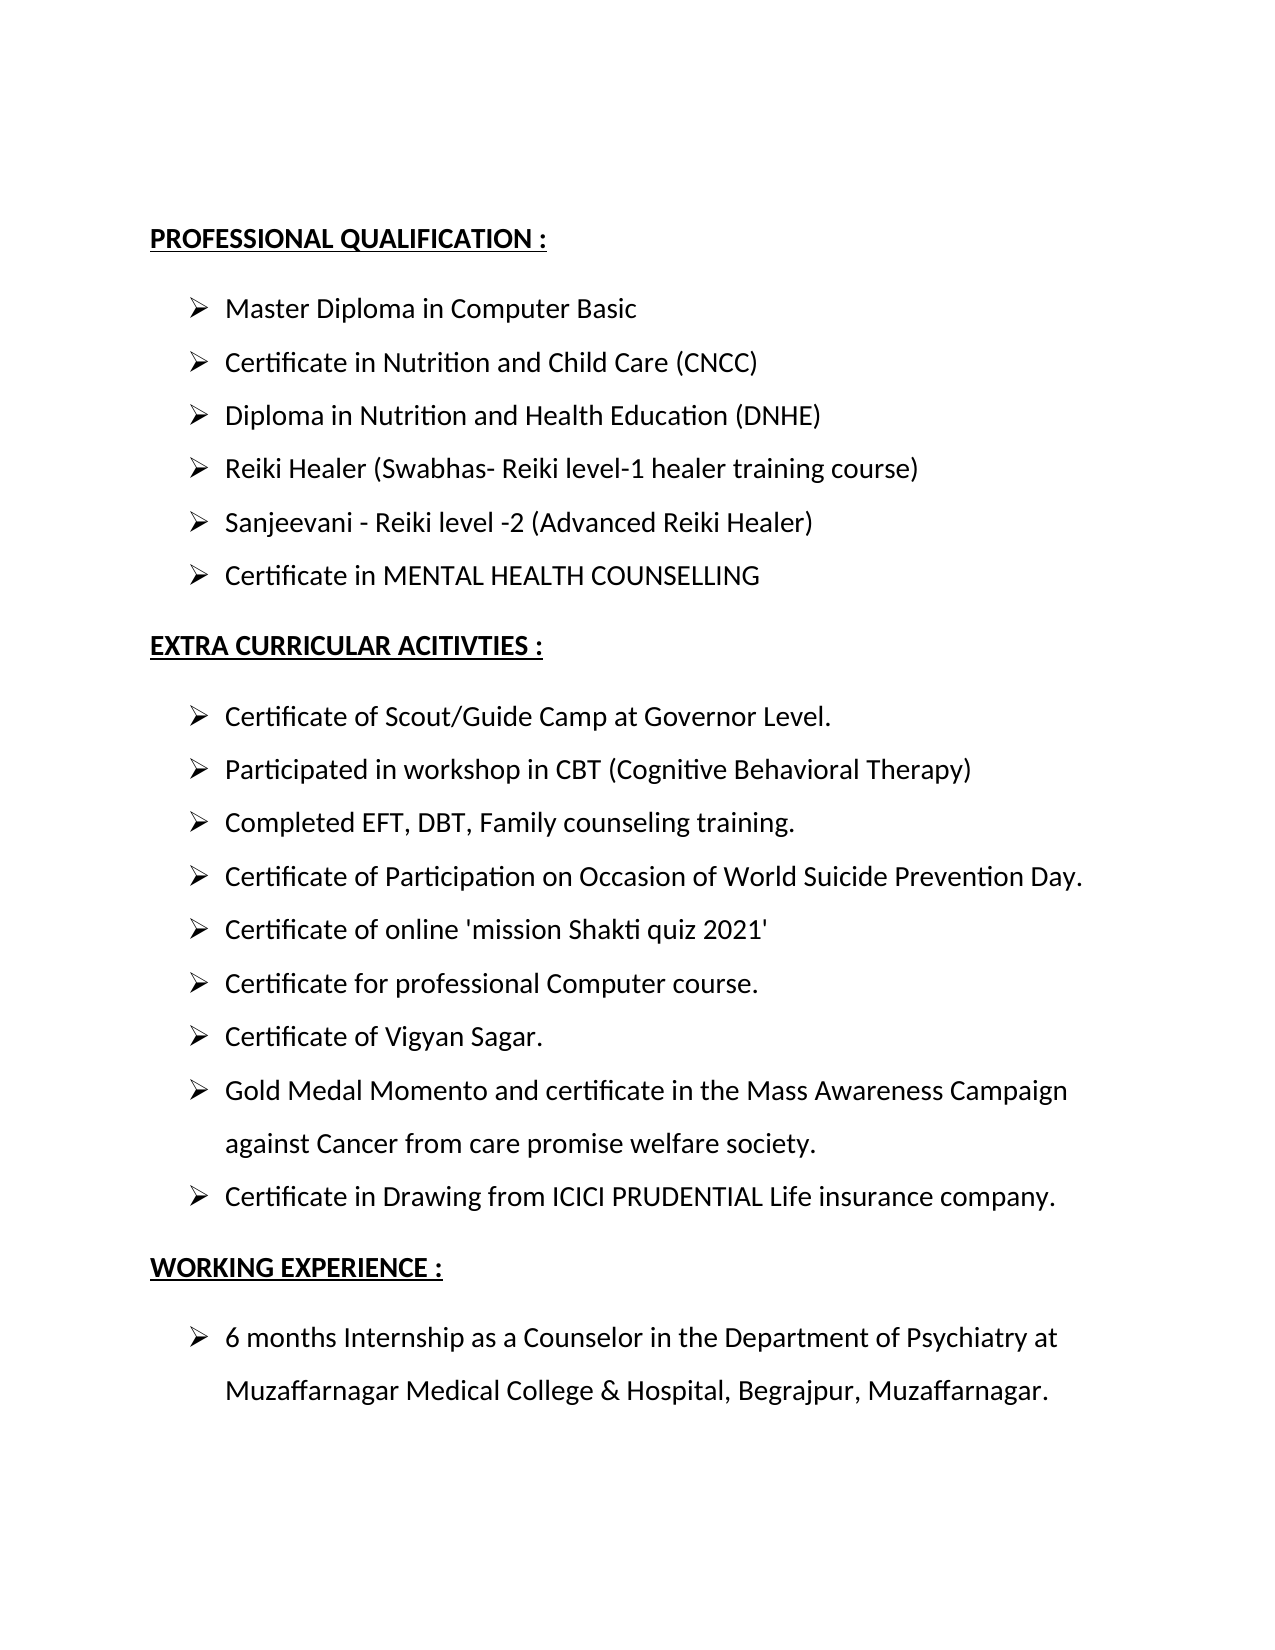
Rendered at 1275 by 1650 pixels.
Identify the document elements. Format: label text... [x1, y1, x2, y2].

text PROFESSIONAL QUALIFICATION : [150, 220, 1125, 256]
list Gold Medal Momento and certificate in the Mass Awareness Campaign against Cancer from care promise welfare society. [187, 1072, 1125, 1161]
list Certificate for professional Computer course. [187, 965, 1125, 1000]
text WORKING EXPERIENCE : [150, 1249, 1125, 1284]
list 6 months Internship as a Counselor in the Department of Psychiatry at Muzaffarnagar Medical College & Hospital, Begrajpur, Muzaffarnagar. [187, 1319, 1125, 1408]
list Sanjeevani - Reiki level -2 (Advanced Reiki Healer) [187, 504, 1125, 539]
list Certificate of Participation on Occasion of World Suicide Prevention Day. [187, 858, 1125, 893]
list Certificate in MENTAL HEALTH COUNSELLING [187, 557, 1125, 593]
list Completed EFT, DBT, Family counseling training. [187, 804, 1125, 840]
list Reiki Healer (Swabhas- Reiki level-1 healer training course) [187, 451, 1125, 486]
text EXTRA CURRICULAR ACITIVTIES : [150, 627, 1125, 663]
list Certificate of Vigyan Sagar. [187, 1018, 1125, 1054]
list Diploma in Nutrition and Health Education (DNHE) [187, 397, 1125, 433]
list Master Diploma in Computer Basic [187, 290, 1125, 326]
list Certificate of Scout/Guide Camp at Governor Level. [187, 698, 1125, 733]
list Certificate of online 'mission Shakti quiz 2021' [187, 911, 1125, 947]
list Certificate in Nutrition and Child Care (CNCC) [187, 344, 1125, 379]
list Certificate in Drawing from ICICI PRUDENTIAL Life insurance company. [187, 1178, 1125, 1214]
list Participated in workshop in CBT (Cognitive Behavioral Therapy) [187, 751, 1125, 787]
